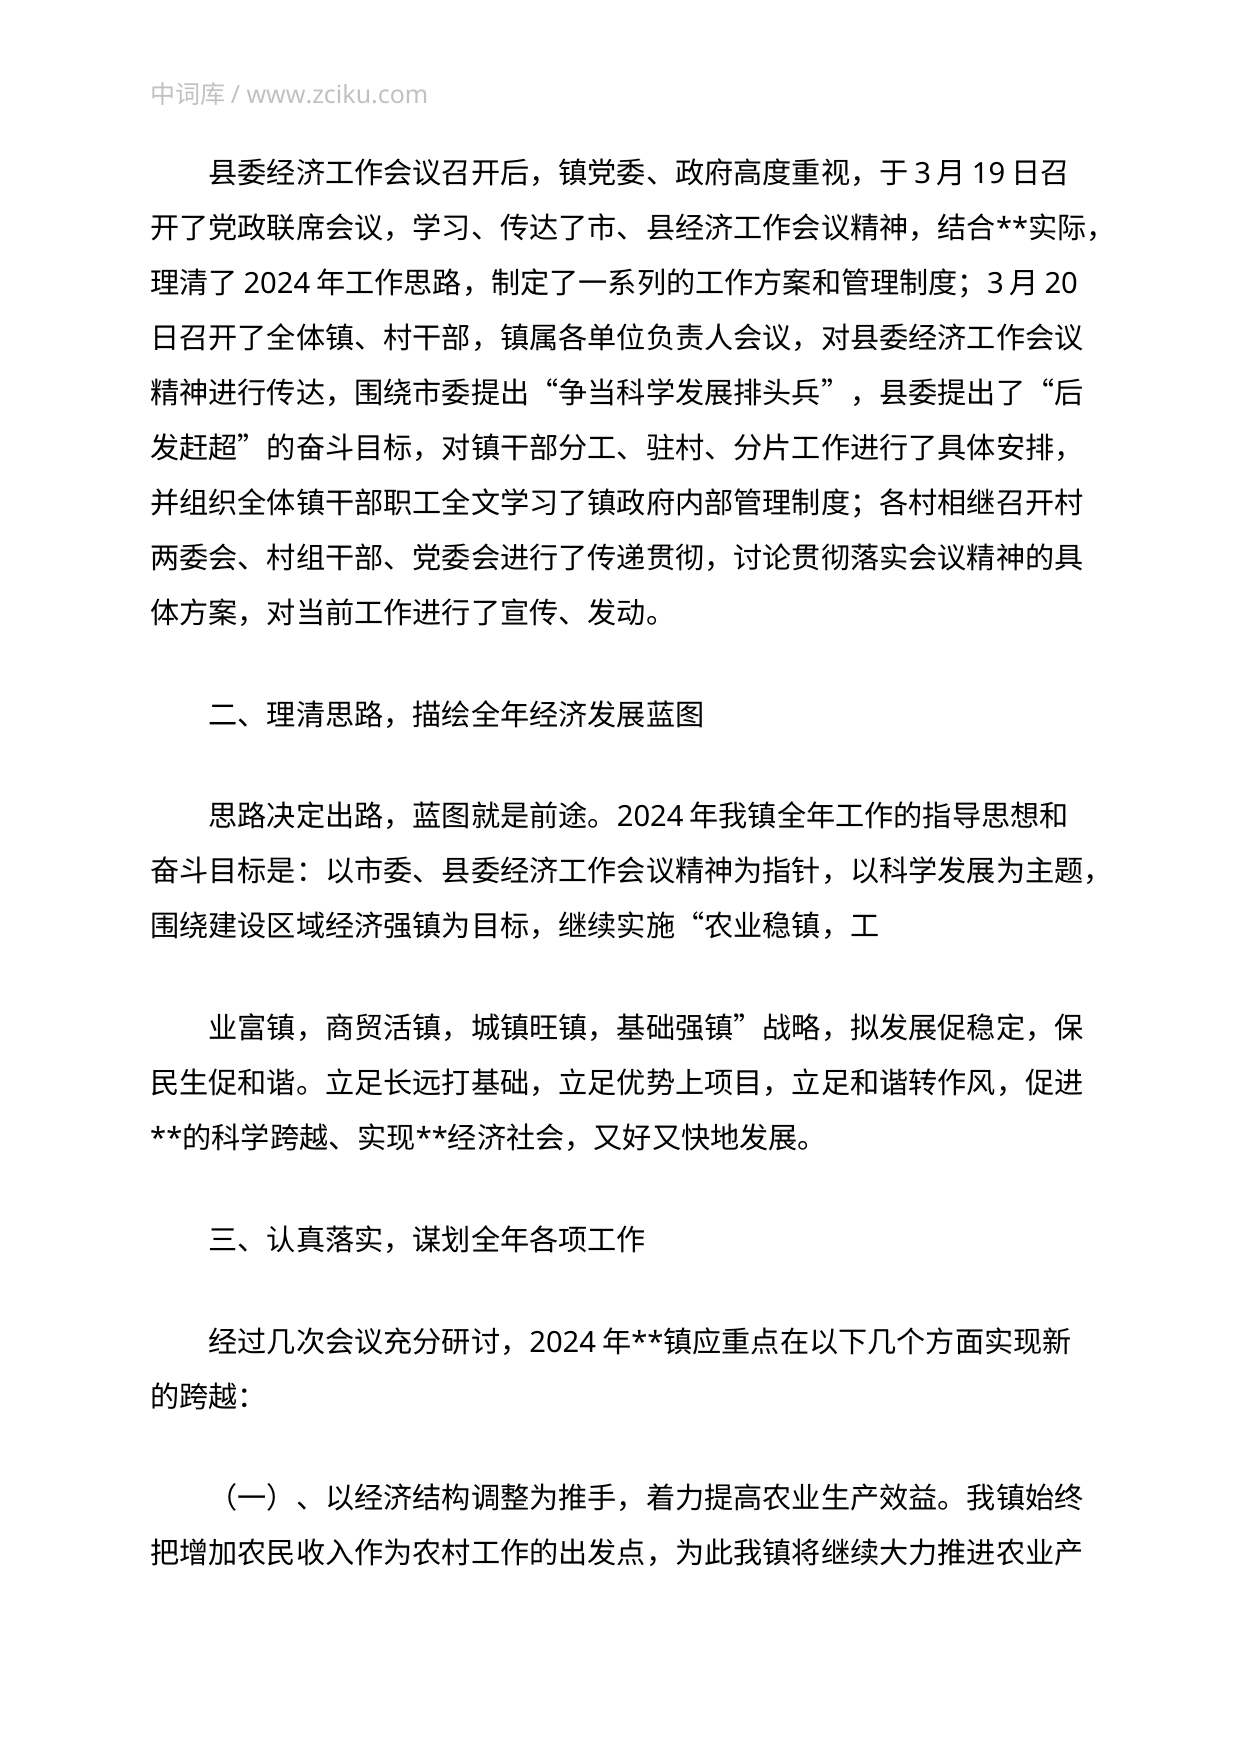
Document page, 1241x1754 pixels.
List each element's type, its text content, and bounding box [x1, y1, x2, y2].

text 思路决定出路，蓝图就是前途。2024年我镇全年工作的指导思想和奋斗目标是：以市委、县委经济工作会议精神为指针，以科学发展为主题，围绕建设区域经济强镇为目标，继续实施“农业稳镇，工 [150, 793, 1090, 945]
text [150, 1475, 1090, 1572]
text 县委经济工作会议召开后，镇党委、政府高度重视，于3月19日召开了党政联席会议，学习、传达了市、县经济工作会议精神，结合**实际，理清了2024年工作思路，制定了一系列的工作方案和管理制度；3月20日召开了全体镇、村干部，镇属各单位负责人会议，对县委经济工作会议精神进行传达，围绕市委提出“争当科学发展排头兵”，县委提出了“后发赶超”的奋斗目标，对镇干部分工、驻村、分片工作进行了具体安排，并组织全体镇干部职工全文学习了镇政府内部管理制度；各村相继召开村两委会、村组干部、党委会进行了传递贯彻，讨论贯彻落实会议精神的具体方案，对当前工作进行了宣传、发动。 [150, 150, 1090, 632]
text 业富镇，商贸活镇，城镇旺镇，基础强镇”战略，拟发展促稳定，保民生促和谐。立足长远打基础，立足优势上项目，立足和谐转作风，促进**的科学跨越、实现**经济社会，又好又快地发展。 [150, 1005, 1090, 1157]
text 经过几次会议充分研讨，2024年**镇应重点在以下几个方面实现新的跨越： [150, 1318, 1090, 1416]
text 二、理清思路，描绘全年经济发展蓝图 [150, 691, 1090, 733]
text 三、认真落实，谋划全年各项工作 [150, 1216, 1090, 1259]
